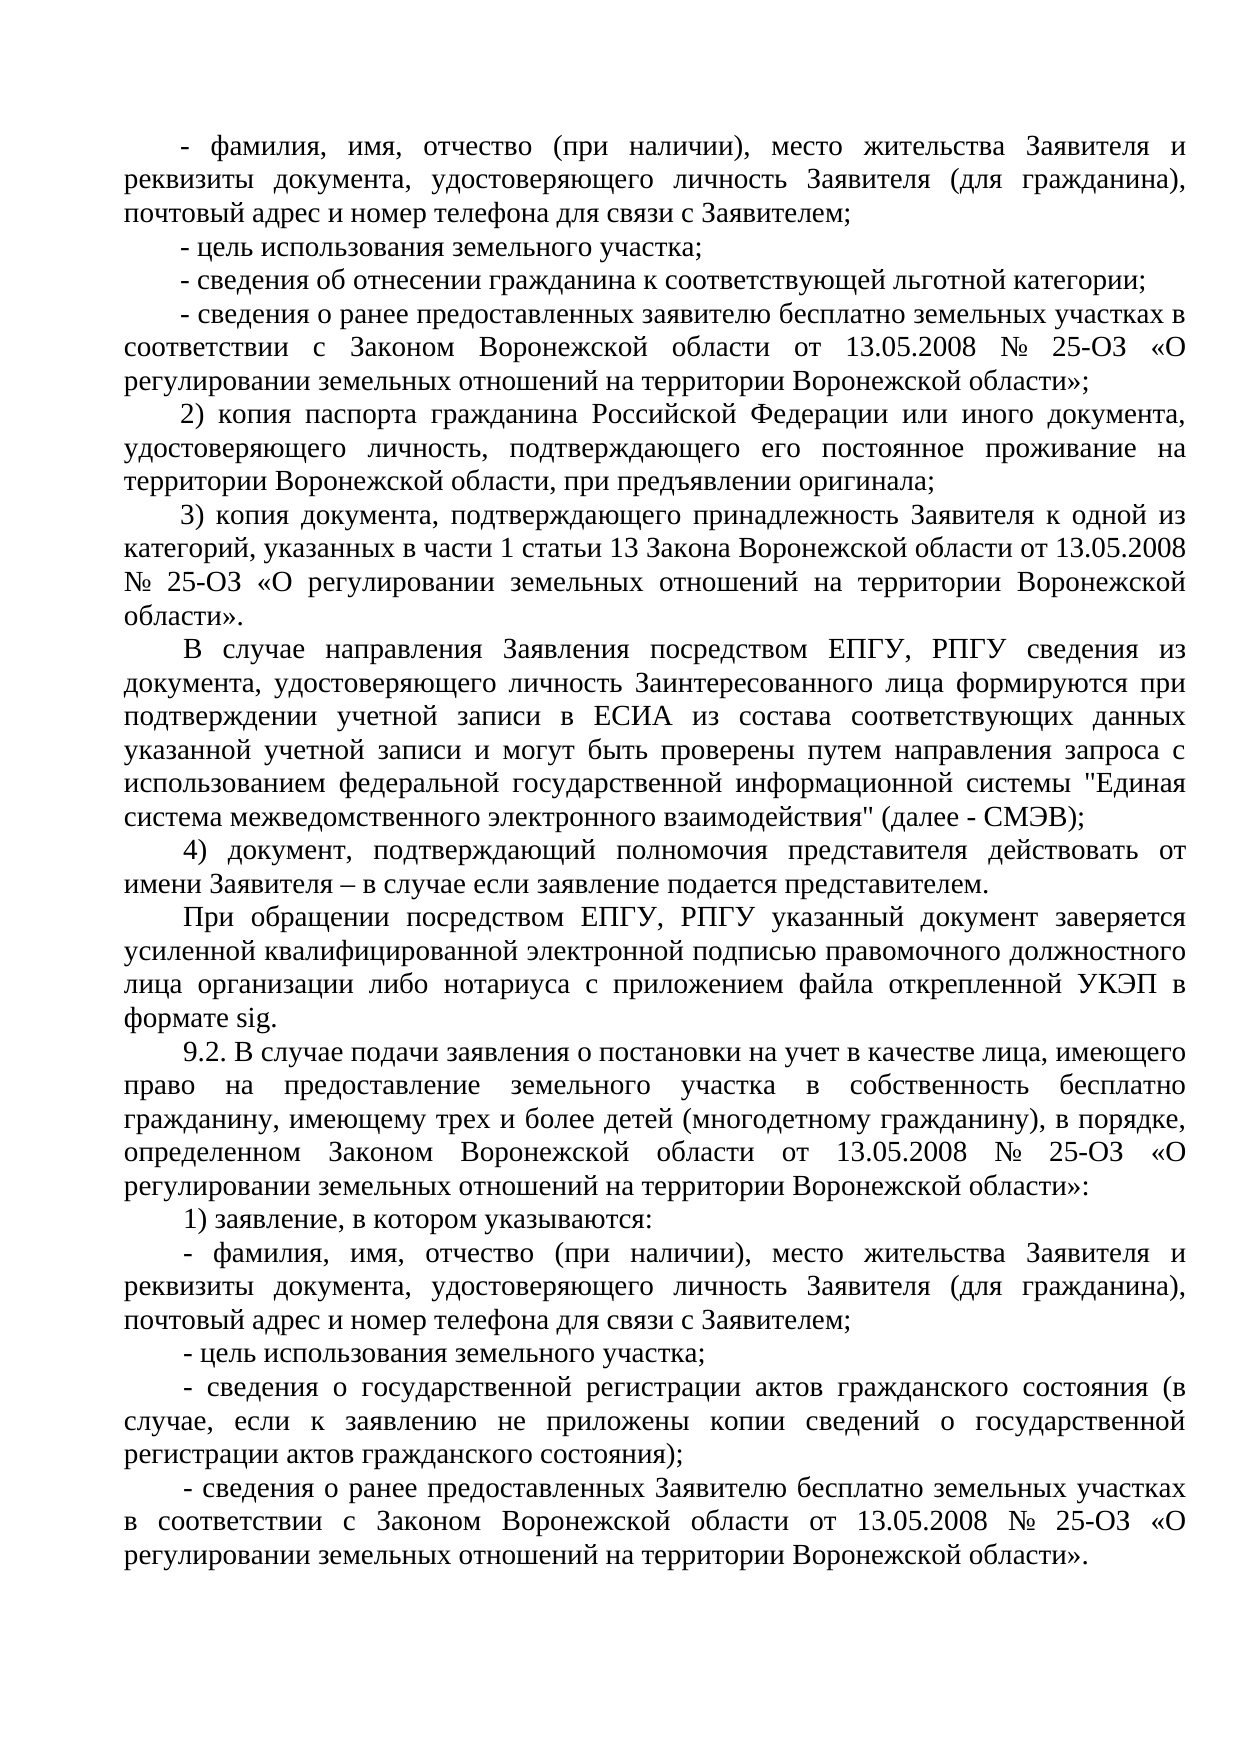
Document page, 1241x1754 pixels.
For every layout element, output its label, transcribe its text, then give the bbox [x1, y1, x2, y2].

list В случае направления Заявления посредством ЕПГУ, РПГУ сведения из документа, удостоверяющего личность Заинтересованного лица формируются при подтверждении учетной записи в ЕСИА из состава соответствующих данных указанной учетной записи и могут быть проверены путем направления запроса с использованием федеральной государственной информационной системы "Единая система межведомственного электронного взаимодействия" (далее - СМЭВ); [124, 631, 1187, 832]
text - цель использования земельного участка; [124, 1336, 1187, 1369]
text - сведения о ранее предоставленных заявителю бесплатно земельных участках в соответствии с Законом Воронежской области от 13.05.2008 № 25-ОЗ «О регулировании земельных отношений на территории Воронежской области»; [124, 296, 1187, 396]
text - фамилия, имя, отчество (при наличии), место жительства Заявителя и реквизиты документа, удостоверяющего личность Заявителя (для гражданина), почтовый адрес и номер телефона для связи с Заявителем; [124, 128, 1187, 229]
text При обращении посредством ЕПГУ, РПГУ указанный документ заверяется усиленной квалифицированной электронной подписью правомочного должностного лица организации либо нотариуса с приложением файла открепленной УКЭП в формате sig. [124, 899, 1187, 1034]
text 1) заявление, в котором указываются: [124, 1201, 1187, 1235]
list 4) документ, подтверждающий полномочия представителя действовать от имени Заявителя – в случае если заявление подается представителем. [124, 832, 1187, 899]
text - сведения о ранее предоставленных Заявителю бесплатно земельных участках в соответствии с Законом Воронежской области от 13.05.2008 № 25-ОЗ «О регулировании земельных отношений на территории Воронежской области». [124, 1470, 1187, 1570]
text - фамилия, имя, отчество (при наличии), место жительства Заявителя и реквизиты документа, удостоверяющего личность Заявителя (для гражданина), почтовый адрес и номер телефона для связи с Заявителем; [124, 1235, 1187, 1336]
text 2) копия паспорта гражданина Российской Федерации или иного документа, удостоверяющего личность, подтверждающего его постоянное проживание на территории Воронежской области, при предъявлении оригинала; [124, 396, 1187, 497]
text 3) копия документа, подтверждающего принадлежность Заявителя к одной из категорий, указанных в части 1 статьи 13 Закона Воронежской области от 13.05.2008 № 25-ОЗ «О регулировании земельных отношений на территории Воронежской области». [124, 497, 1187, 631]
text - сведения о государственной регистрации актов гражданского состояния (в случае, если к заявлению не приложены копии сведений о государственной регистрации актов гражданского состояния); [124, 1369, 1187, 1470]
text 9.2. В случае подачи заявления о постановки на учет в качестве лица, имеющего право на предоставление земельного участка в собственность бесплатно гражданину, имеющему трех и более детей (многодетному гражданину), в порядке, определенном Законом Воронежской области от 13.05.2008 № 25-ОЗ «О регулировании земельных отношений на территории Воронежской области»: [124, 1034, 1187, 1201]
text - сведения об отнесении гражданина к соответствующей льготной категории; [124, 262, 1187, 296]
text - цель использования земельного участка; [124, 229, 1187, 262]
